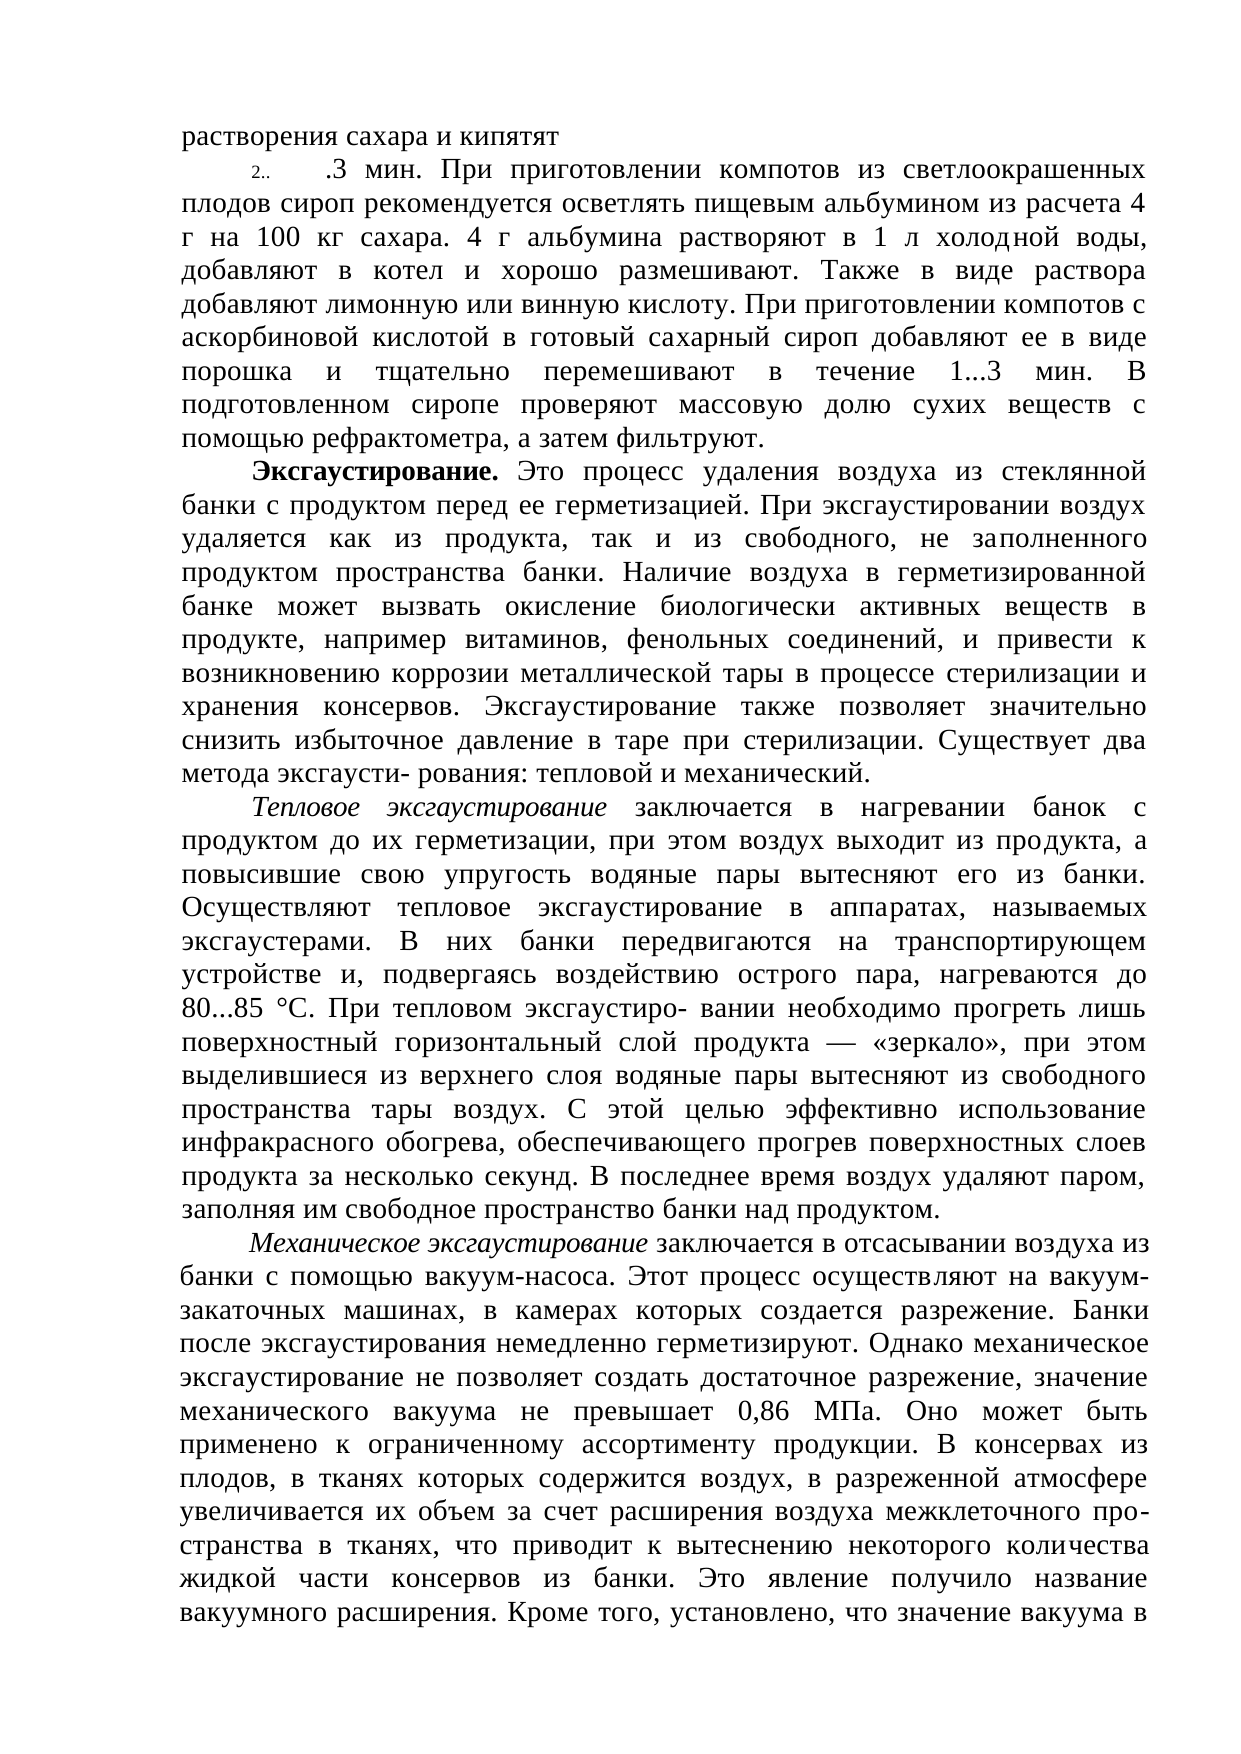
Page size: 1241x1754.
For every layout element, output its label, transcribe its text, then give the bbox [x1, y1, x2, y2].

list .3 мин. При приготовлении компотов из светлоокрашенных плодов сироп рекомендуется осветлять пищевым альбумином из расчета 4 г на 100 кг сахара. 4 г альбумина растворяют в 1 л холодной воды, добавляют в котел и хорошо размешивают. Также в виде раствора добавляют лимонную или винную кислоту. При приготовлении компотов с аскорбиновой кислотой в готовый сахарный сироп добавляют ее в виде порошка и тщательно перемешивают в течение 1...3 мин. В подготовленном сиропе проверяют массовую долю сухих веществ с помощью рефрактометра, а затем фильтруют. [181, 152, 1147, 453]
text Тепловое эксгаустирование заключается в нагревании банок с продуктом до их герметизации, при этом воздух выходит из продукта, а повысившие свою упругость водяные пары вытесняют его из банки. Осуществляют тепловое эксгаустирование в аппаратах, называемых эксгаустерами. В них банки передвигаются на транспортирующем устройстве и, подвергаясь воздействию острого пара, нагреваются до 80...85 °С. При тепловом эксгаустиро- вании необходимо прогреть лишь поверхностный горизонтальный слой продукта — «зеркало», при этом выделившиеся из верхнего слоя водяные пары вытесняют из свободного пространства тары воздух. С этой целью эффективно использование инфракрасного обогрева, обеспечивающего прогрев поверхностных слоев продукта за несколько секунд. В последнее время воздух удаляют паром, заполняя им свободное пространство банки над продуктом. [181, 789, 1147, 1225]
text Эксгаустирование. Это процесс удаления воздуха из стеклянной банки с продуктом перед ее герметизацией. При эксгаустировании воздух удаляется как из продукта, так и из свободного, не заполненного продуктом пространства банки. Наличие воздуха в герметизированной банке может вызвать окисление биологически активных веществ в продукте, например витаминов, фенольных соединений, и привести к возникновению коррозии металлической тары в процессе стерилизации и хранения консервов. Эксгаустирование также позволяет значительно снизить избыточное давление в таре при стерилизации. Существует два метода эксгаусти- рования: тепловой и механический. [181, 453, 1147, 789]
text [179, 1225, 1149, 1627]
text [181, 118, 1147, 152]
